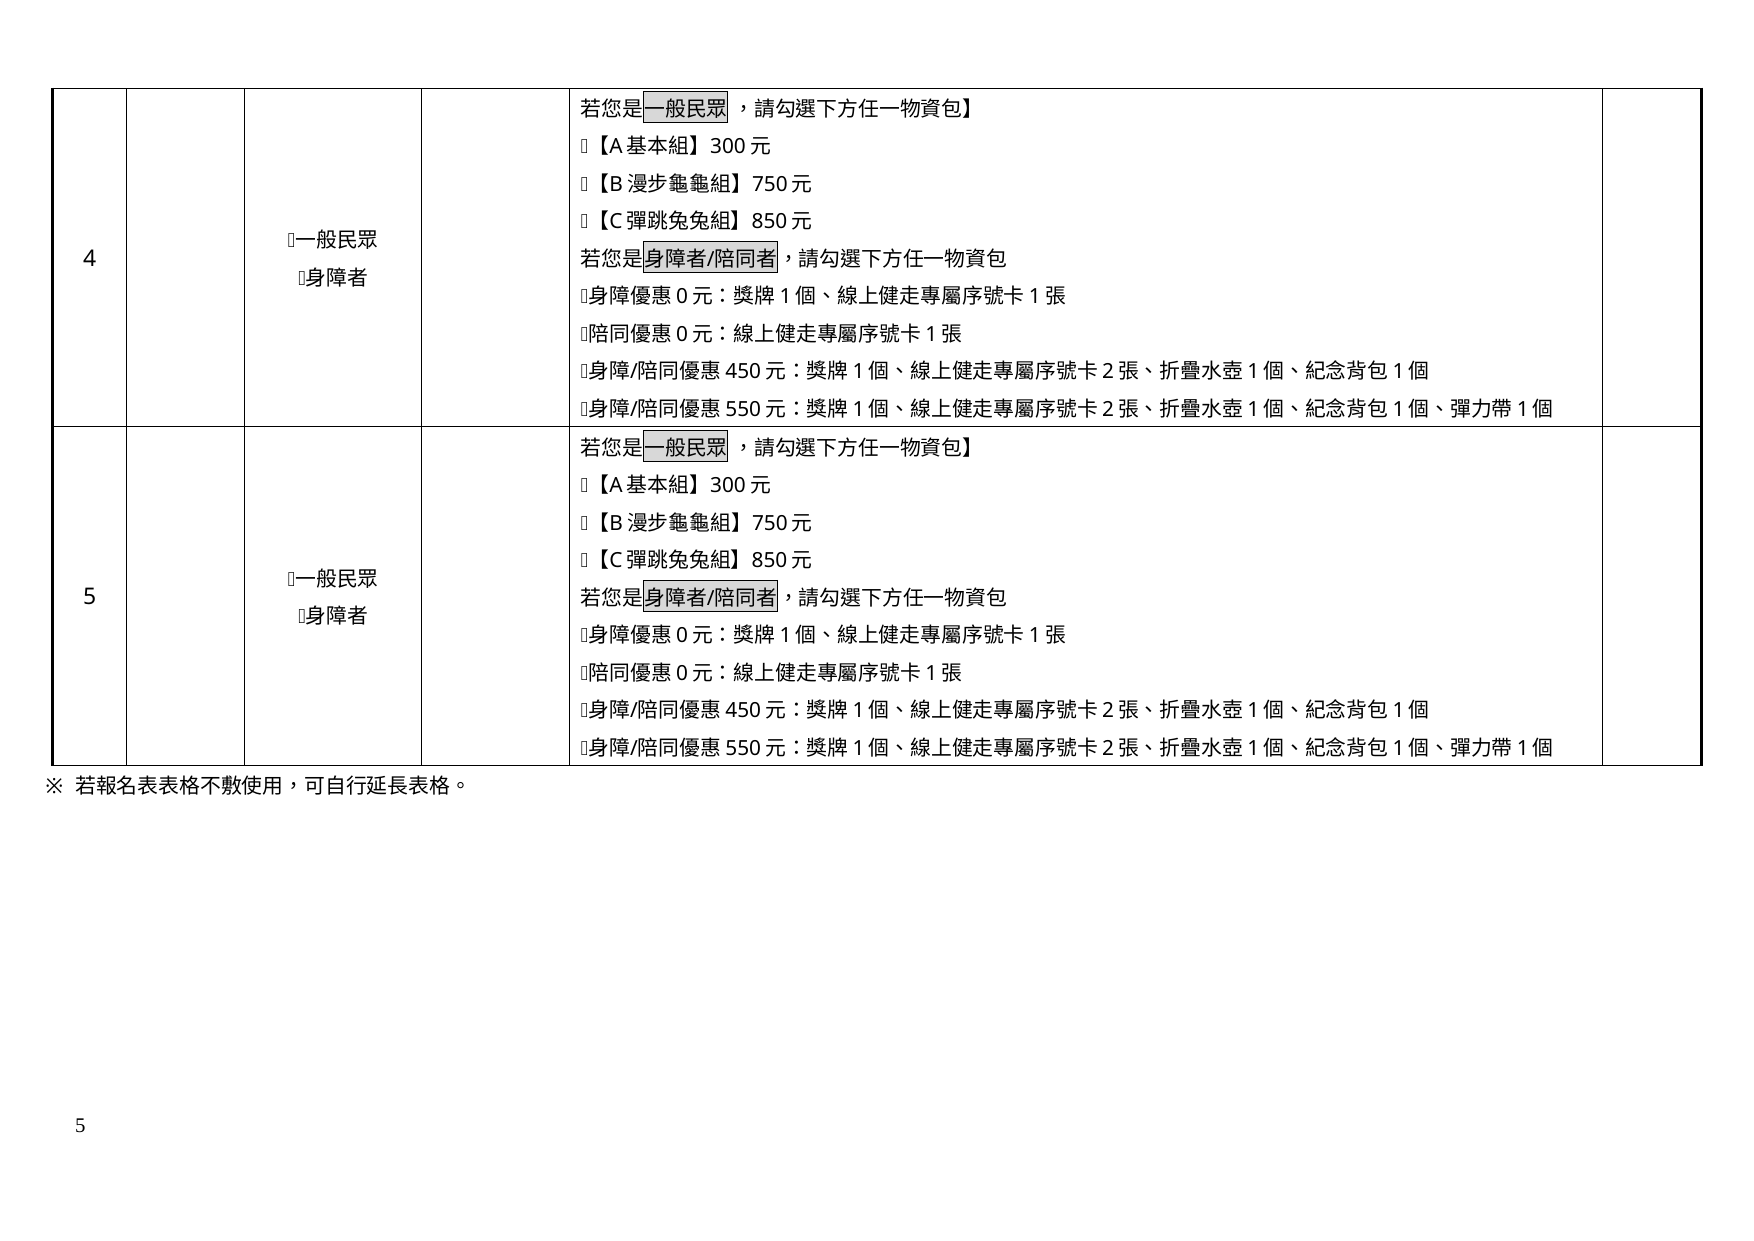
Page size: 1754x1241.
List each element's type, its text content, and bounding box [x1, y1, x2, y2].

table_cell [422, 89, 569, 426]
table_cell 一般民眾 身障者 [245, 89, 421, 426]
table_cell [422, 427, 569, 765]
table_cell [570, 89, 1602, 426]
table_cell 5 [54, 427, 126, 765]
table_cell [1603, 89, 1700, 426]
table_cell [127, 427, 244, 765]
list 若報名表表格不敷使用，可自行延長表格。 [45, 766, 1679, 803]
table_cell 4 [54, 89, 126, 426]
table_cell 一般民眾 身障者 [245, 427, 421, 765]
table_cell [127, 89, 244, 426]
table_cell [1603, 427, 1700, 765]
